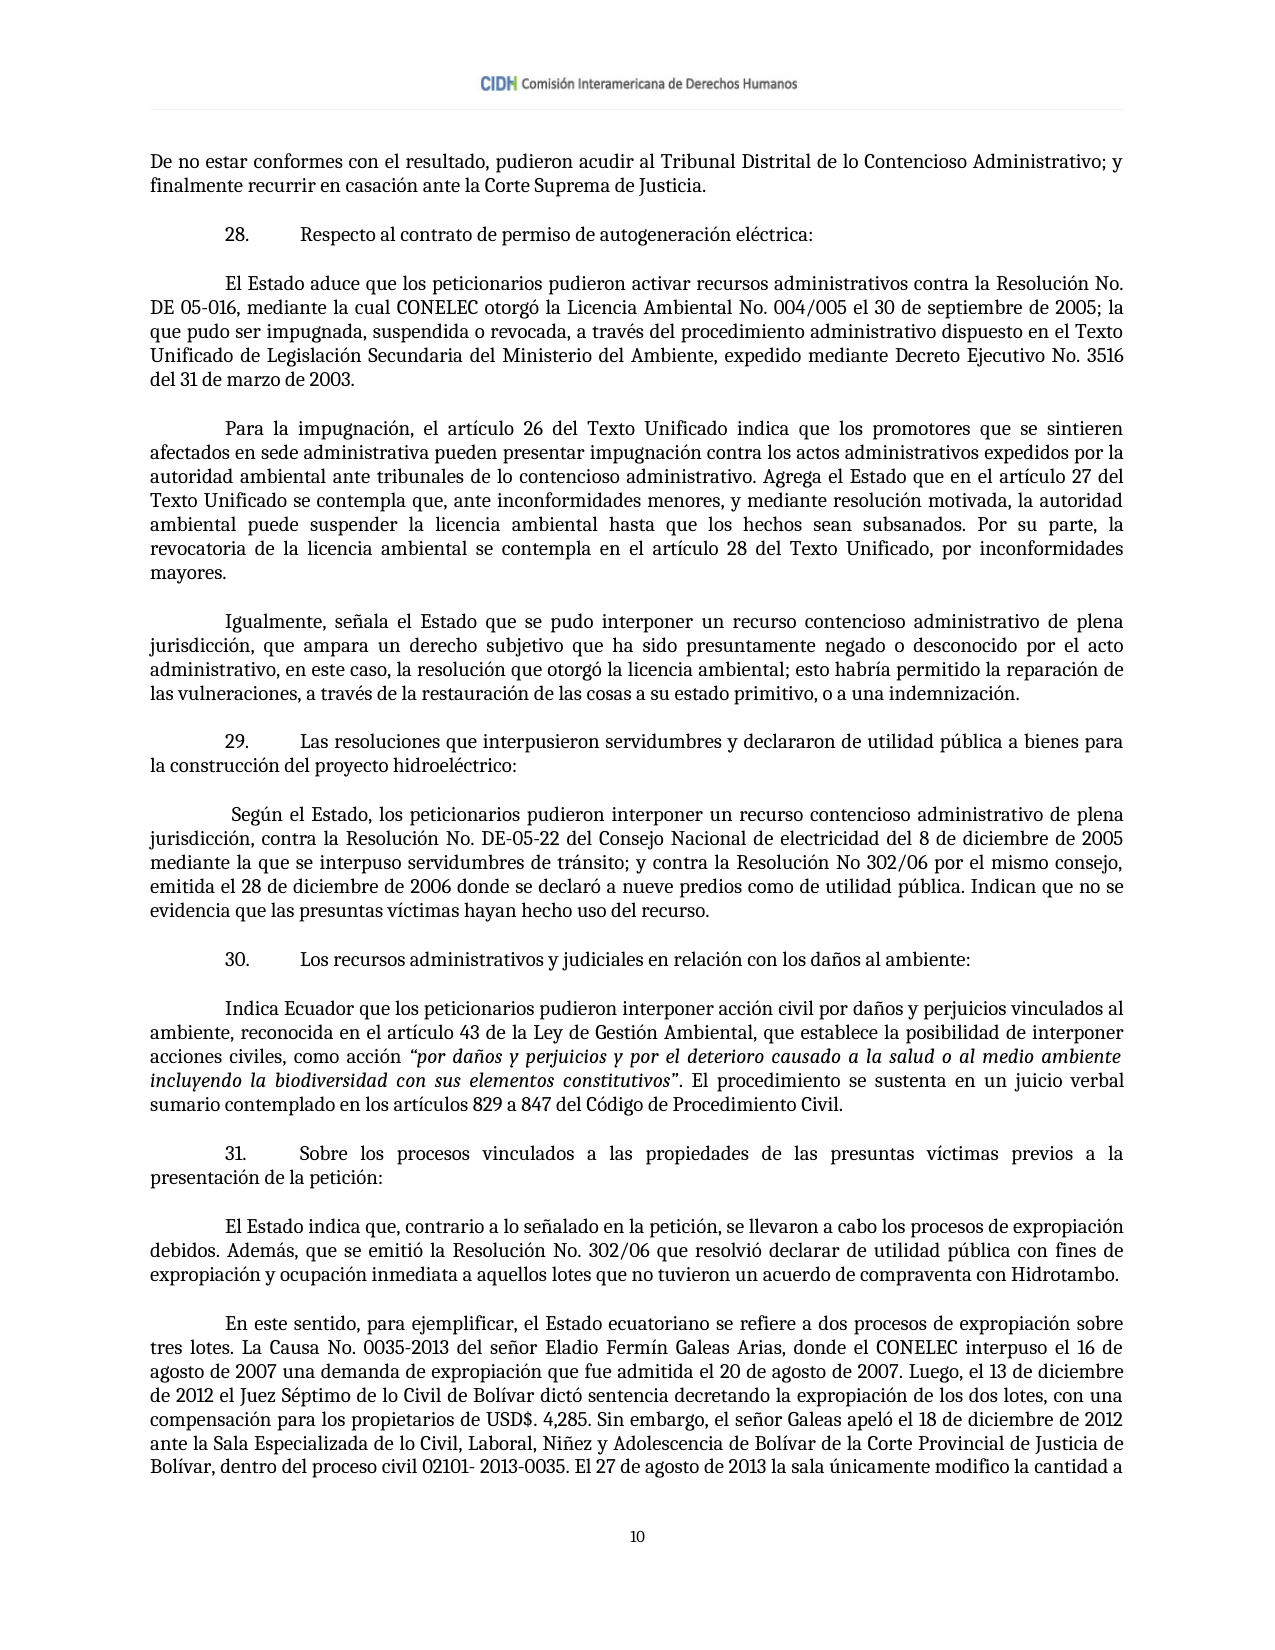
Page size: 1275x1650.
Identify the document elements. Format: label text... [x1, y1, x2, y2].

list Los recursos administrativos y judiciales en relación con los daños al ambiente: [150, 948, 1125, 972]
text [150, 150, 1125, 198]
picture [475, 75, 800, 93]
text Igualmente, señala el Estado que se pudo interponer un recurso contencioso administrativo de plena jurisdicción, que ampara un derecho subjetivo que ha sido presuntamente negado o desconocido por el acto administrativo, en este caso, la resolución que otorgó la licencia ambiental; esto habría permitido la reparación de las vulneraciones, a través de la restauración de las cosas a su estado primitivo, o a una indemnización. [150, 609, 1125, 705]
list Sobre los procesos vinculados a las propiedades de las presuntas víctimas previos a la presentación de la petición: [150, 1142, 1125, 1189]
text El Estado aduce que los peticionarios pudieron activar recursos administrativos contra la Resolución No. DE 05-016, mediante la cual CONELEC otorgó la Licencia Ambiental No. 004/005 el 30 de septiembre de 2005; la que pudo ser impugnada, suspendida o revocada, a través del procedimiento administrativo dispuesto en el Texto Unificado de Legislación Secundaria del Ministerio del Ambiente, expedido mediante Decreto Ejecutivo No. 3516 del 31 de marzo de 2003. [150, 272, 1125, 392]
list Las resoluciones que interpusieron servidumbres y declararon de utilidad pública a bienes para la construcción del proyecto hidroeléctrico: [150, 730, 1125, 778]
text Según el Estado, los peticionarios pudieron interponer un recurso contencioso administrativo de plena jurisdicción, contra la Resolución No. DE-05-22 del Consejo Nacional de electricidad del 8 de diciembre de 2005 mediante la que se interpuso servidumbres de tránsito; y contra la Resolución No 302/06 por el mismo consejo, emitida el 28 de diciembre de 2006 donde se declaró a nueve predios como de utilidad pública. Indican que no se evidencia que las presuntas víctimas hayan hecho uso del recurso. [150, 803, 1125, 923]
text El Estado indica que, contrario a lo señalado en la petición, se llevaron a cabo los procesos de expropiación debidos. Además, que se emitió la Resolución No. 302/06 que resolvió declarar de utilidad pública con fines de expropiación y ocupación inmediata a aquellos lotes que no tuvieron un acuerdo de compraventa con Hidrotambo. [150, 1214, 1125, 1286]
text Indica Ecuador que los peticionarios pudieron interponer acción civil por daños y perjuicios vinculados al ambiente, reconocida en el artículo 43 de la Ley de Gestión Ambiental, que establece la posibilidad de interponer acciones civiles, como acción “por daños y perjuicios y por el deterioro causado a la salud o al medio ambiente incluyendo la biodiversidad con sus elementos constitutivos”. El procedimiento se sustenta en un juicio verbal sumario contemplado en los artículos 829 a 847 del Código de Procedimiento Civil. [150, 997, 1125, 1117]
text Para la impugnación, el artículo 26 del Texto Unificado indica que los promotores que se sintieren afectados en sede administrativa pueden presentar impugnación contra los actos administrativos expedidos por la autoridad ambiental ante tribunales de lo contencioso administrativo. Agrega el Estado que en el artículo 27 del Texto Unificado se contempla que, ante inconformidades menores, y mediante resolución motivada, la autoridad ambiental puede suspender la licencia ambiental hasta que los hechos sean subsanados. Por su parte, la revocatoria de la licencia ambiental se contempla en el artículo 28 del Texto Unificado, por inconformidades mayores. [150, 417, 1125, 584]
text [150, 1311, 1125, 1479]
list Respecto al contrato de permiso de autogeneración eléctrica: [150, 223, 1125, 247]
